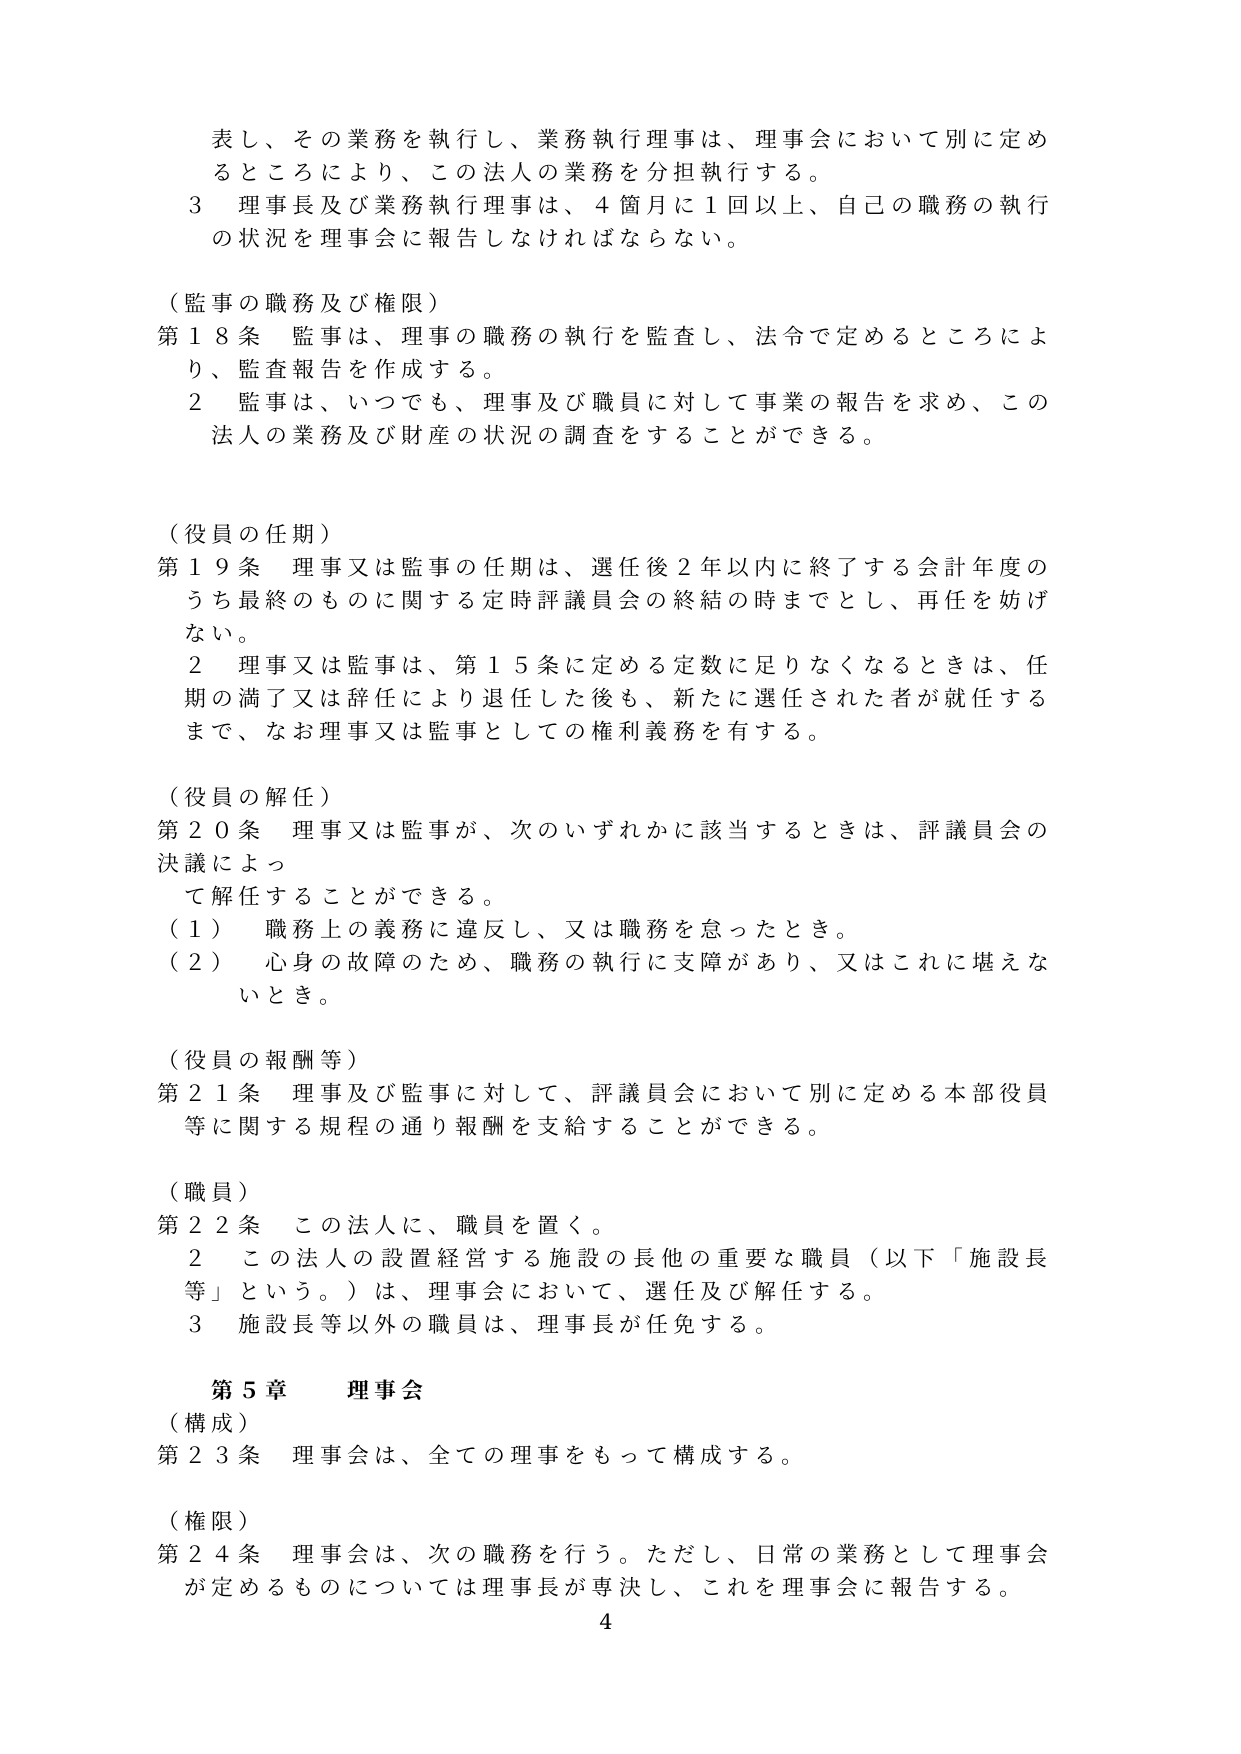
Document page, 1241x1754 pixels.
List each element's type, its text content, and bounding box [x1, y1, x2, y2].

text ２ 監事は、いつでも、理事及び職員に対して事業の報告を求め、この法人の業務及び財産の状況の調査をすることができる。 [157, 384, 1054, 450]
list 心身の故障のため、職務の執行に支障があり、又はこれに堪えないとき。 [157, 944, 1054, 1010]
text （構成） [157, 1405, 1054, 1438]
text （役員の解任） [157, 779, 1054, 812]
text 第２１条 理事及び監事に対して、評議員会において別に定める本部役員等に関する規程の通り報酬を支給することができる。 [157, 1076, 1054, 1142]
text （監事の職務及び権限） [157, 286, 1054, 319]
text ３ 施設長等以外の職員は、理事長が任免する。 [157, 1306, 1054, 1339]
text 第５章 理事会 [157, 1372, 1054, 1405]
text ２ この法人の設置経営する施設の長他の重要な職員（以下「施設長等」という。）は、理事会において、選任及び解任する。 [157, 1240, 1054, 1306]
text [157, 121, 1054, 187]
text 第２０条 理事又は監事が、次のいずれかに該当するときは、評議員会の決議によっ [157, 812, 1054, 878]
text ２ 理事又は監事は、第１５条に定める定数に足りなくなるときは、任期の満了又は辞任により退任した後も、新たに選任された者が就任するまで、なお理事又は監事としての権利義務を有する。 [157, 648, 1054, 747]
list 職務上の義務に違反し、又は職務を怠ったとき。 [157, 911, 1054, 944]
text 第２４条 理事会は、次の職務を行う。ただし、日常の業務として理事会が定めるものについては理事長が専決し、これを理事会に報告する。 [157, 1537, 1054, 1602]
text 第１８条 監事は、理事の職務の執行を監査し、法令で定めるところにより、監査報告を作成する。 [157, 319, 1054, 384]
text て解任することができる。 [157, 878, 1054, 911]
text 第１９条 理事又は監事の任期は、選任後２年以内に終了する会計年度のうち最終のものに関する定時評議員会の終結の時までとし、再任を妨げない。 [157, 549, 1054, 648]
text 第２３条 理事会は、全ての理事をもって構成する。 [157, 1438, 1054, 1471]
text （役員の報酬等） [157, 1043, 1054, 1076]
text 第２２条 この法人に、職員を置く。 [157, 1207, 1054, 1240]
text ３ 理事長及び業務執行理事は、４箇月に１回以上、自己の職務の執行の状況を理事会に報告しなければならない。 [157, 187, 1054, 253]
text （職員） [157, 1174, 1054, 1207]
text （役員の任期） [157, 516, 1054, 549]
text （権限） [157, 1504, 1054, 1537]
